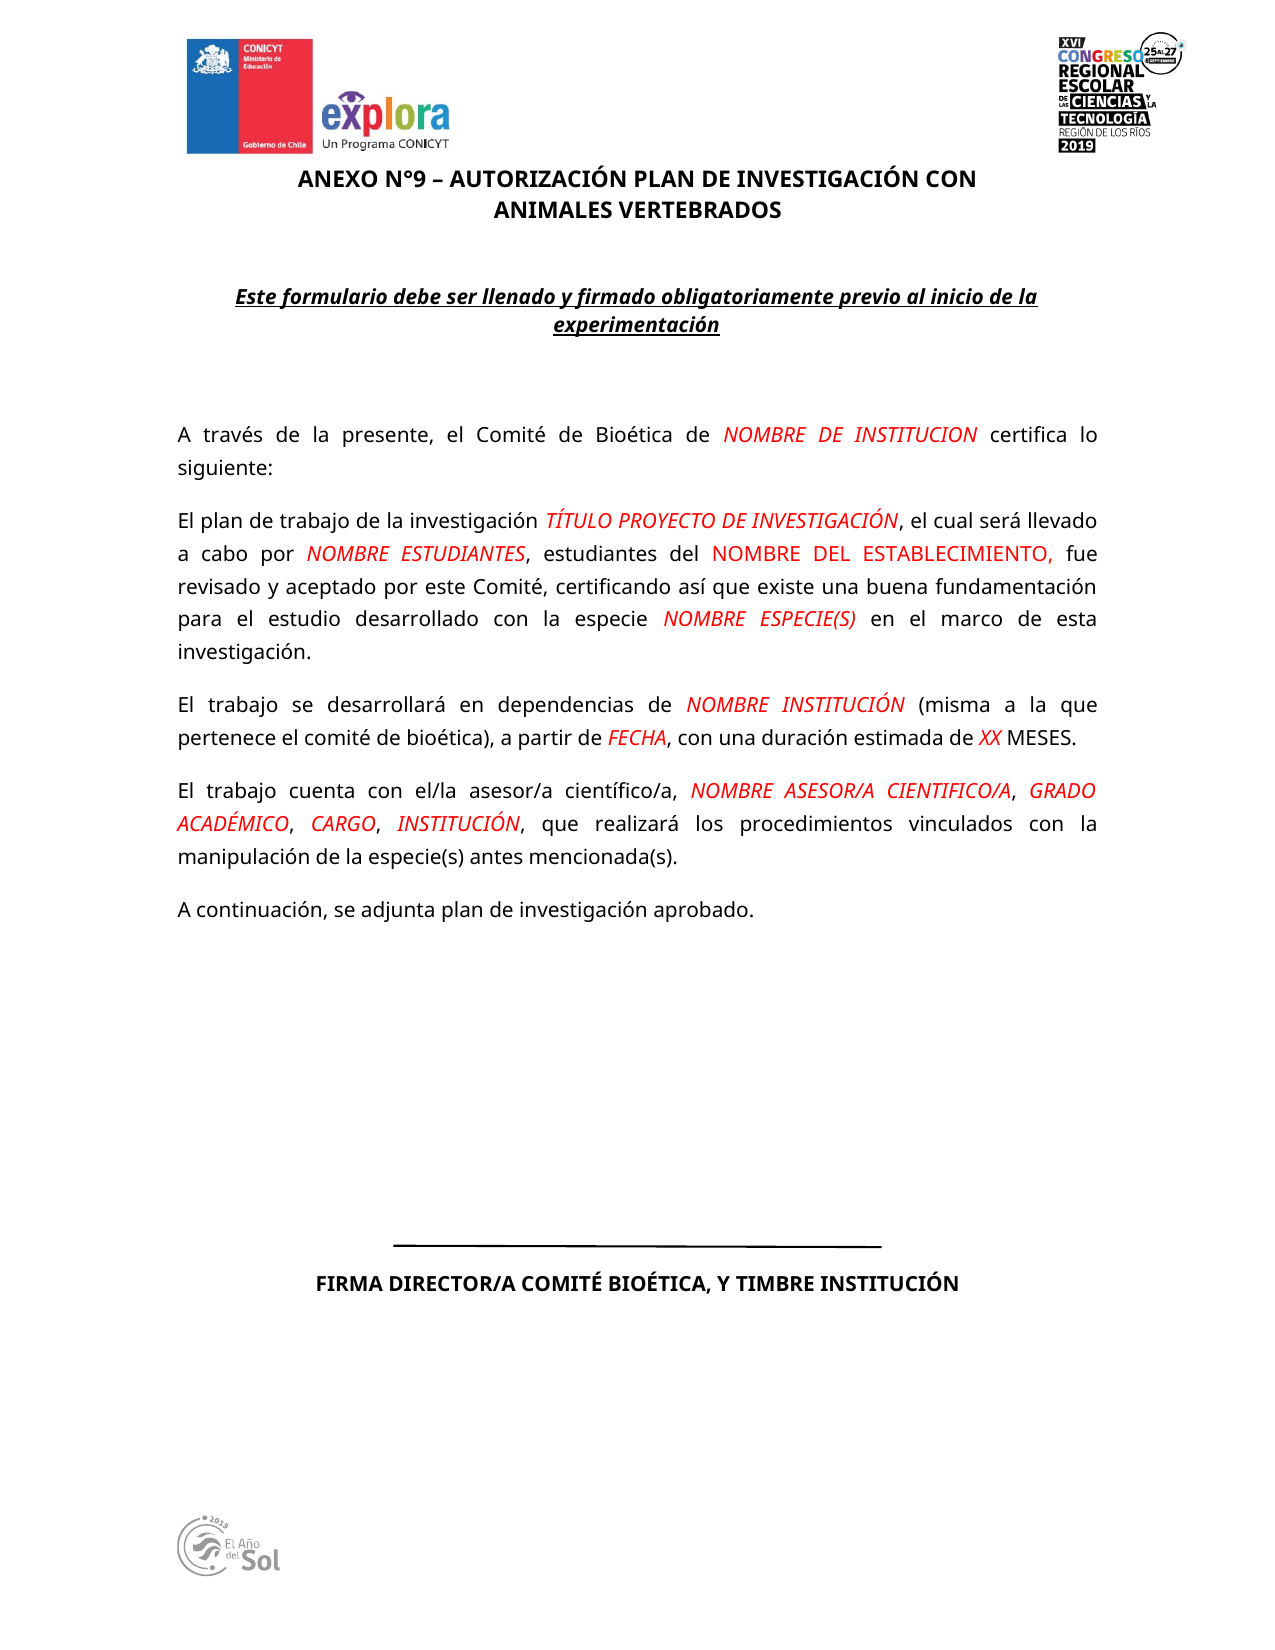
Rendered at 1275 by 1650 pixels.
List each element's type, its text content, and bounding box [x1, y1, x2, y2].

text Este formulario debe ser llenado y firmado obligatoriamente previo al inicio de la experimentación [177, 282, 1098, 339]
text A través de la presente, el Comité de Bioética de NOMBRE DE INSTITUCION certifica lo siguiente: [177, 421, 1098, 482]
text ANIMALES VERTEBRADOS [177, 194, 1098, 225]
text El trabajo se desarrollará en dependencias de NOMBRE INSTITUCIÓN (misma a la que pertenece el comité de bioética), a partir de FECHA, con una duración estimada de XX MESES. [177, 691, 1098, 752]
text El trabajo cuenta con el/la asesor/a científico/a, NOMBRE ASESOR/A CIENTIFICO/A, GRADO ACADÉMICO, CARGO, INSTITUCIÓN, que realizará los procedimientos vinculados con la manipulación de la especie(s) antes mencionada(s). [177, 777, 1098, 870]
text A continuación, se adjunta plan de investigación aprobado. [177, 895, 1098, 924]
text FIRMA DIRECTOR/A COMITÉ BIOÉTICA, Y TIMBRE INSTITUCIÓN [177, 1269, 1098, 1298]
text ANEXO N°9 – AUTORIZACIÓN PLAN DE INVESTIGACIÓN CON [177, 162, 1098, 194]
picture [159, 15, 502, 195]
picture [1051, 28, 1191, 158]
text El plan de trabajo de la investigación TÍTULO PROYECTO DE INVESTIGACIÓN, el cual será llevado a cabo por NOMBRE ESTUDIANTES, estudiantes del NOMBRE DEL ESTABLECIMIENTO, fue revisado y aceptado por este Comité, certificando así que existe una buena fundamentación para el estudio desarrollado con la especie NOMBRE ESPECIE(S) en el marco de esta investigación. [177, 507, 1098, 666]
